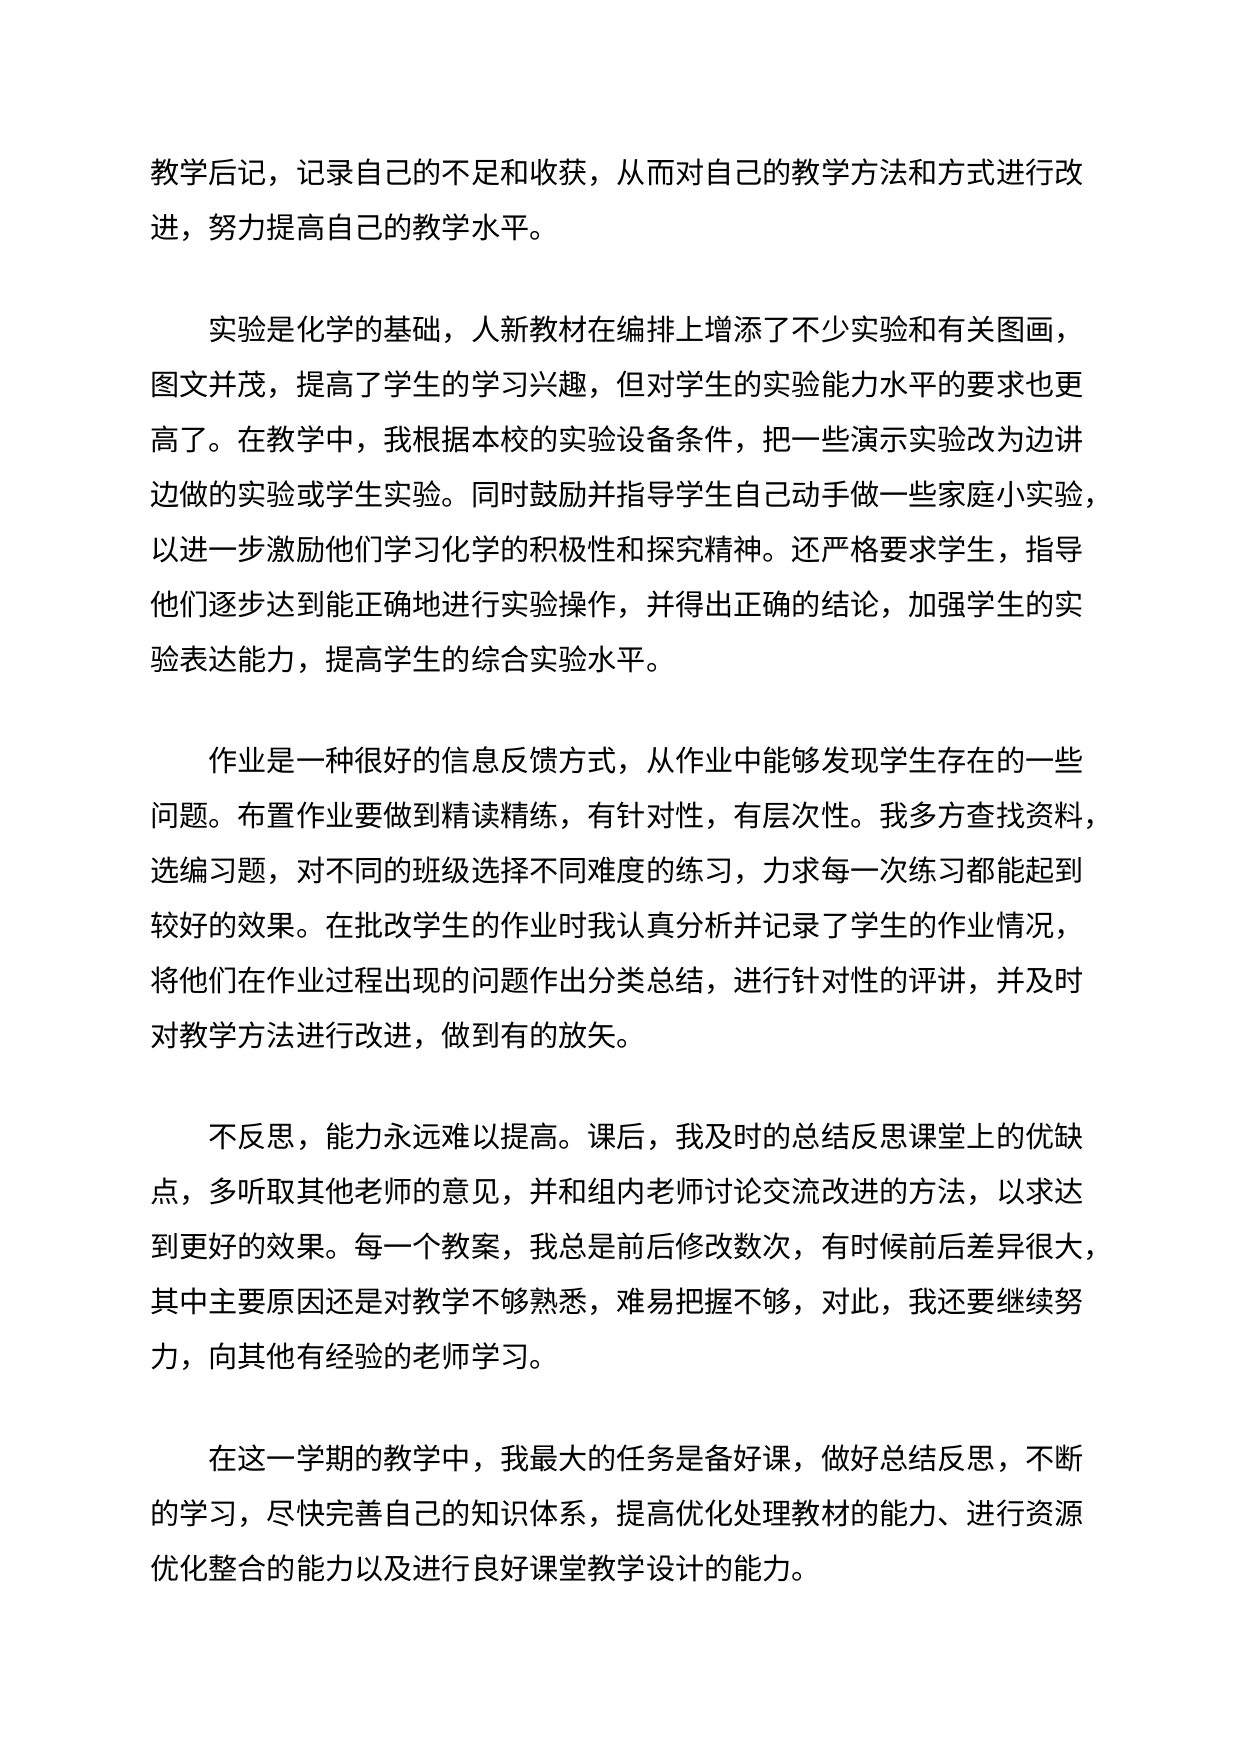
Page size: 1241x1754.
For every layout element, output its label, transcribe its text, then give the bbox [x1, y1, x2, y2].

text 在这一学期的教学中，我最大的任务是备好课，做好总结反思，不断的学习，尽快完善自己的知识体系，提高优化处理教材的能力、进行资源优化整合的能力以及进行良好课堂教学设计的能力。 [150, 1435, 1090, 1587]
text 不反思，能力永远难以提高。课后，我及时的总结反思课堂上的优缺点，多听取其他老师的意见，并和组内老师讨论交流改进的方法，以求达到更好的效果。每一个教案，我总是前后修改数次，有时候前后差异很大，其中主要原因还是对教学不够熟悉，难易把握不够，对此，我还要继续努力，向其他有经验的老师学习。 [150, 1114, 1090, 1376]
text 作业是一种很好的信息反馈方式，从作业中能够发现学生存在的一些问题。布置作业要做到精读精练，有针对性，有层次性。我多方查找资料，选编习题，对不同的班级选择不同难度的练习，力求每一次练习都能起到较好的效果。在批改学生的作业时我认真分析并记录了学生的作业情况，将他们在作业过程出现的问题作出分类总结，进行针对性的评讲，并及时对教学方法进行改进，做到有的放矢。 [150, 738, 1090, 1054]
text 实验是化学的基础，人新教材在编排上增添了不少实验和有关图画，图文并茂，提高了学生的学习兴趣，但对学生的实验能力水平的要求也更高了。在教学中，我根据本校的实验设备条件，把一些演示实验改为边讲边做的实验或学生实验。同时鼓励并指导学生自己动手做一些家庭小实验，以进一步激励他们学习化学的积极性和探究精神。还严格要求学生，指导他们逐步达到能正确地进行实验操作，并得出正确的结论，加强学生的实验表达能力，提高学生的综合实验水平。 [150, 307, 1090, 678]
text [150, 150, 1090, 247]
